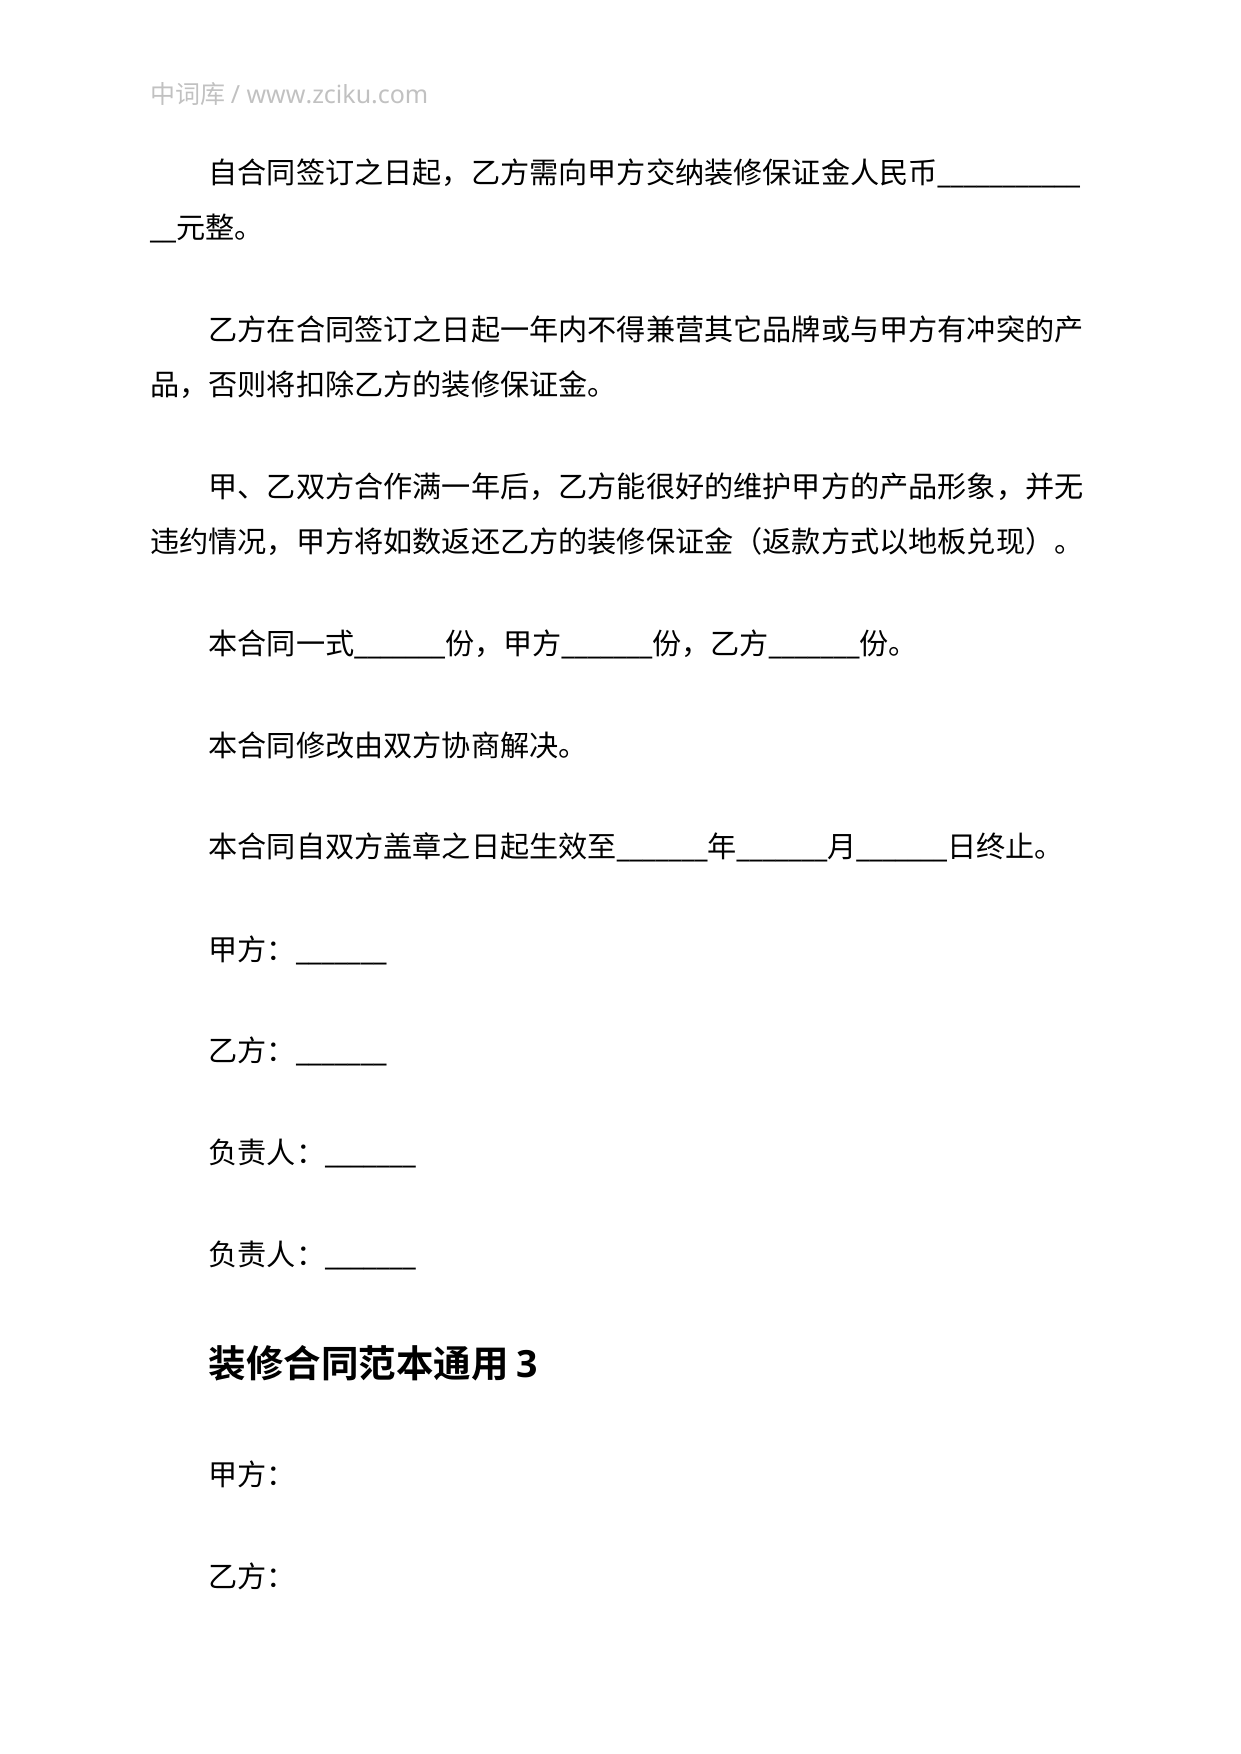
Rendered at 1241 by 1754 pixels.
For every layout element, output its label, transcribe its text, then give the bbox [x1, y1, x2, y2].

text 负责人：_______ [150, 1232, 1090, 1274]
text 甲方：_______ [150, 926, 1090, 968]
text 甲、乙双方合作满一年后，乙方能很好的维护甲方的产品形象，并无违约情况，甲方将如数返还乙方的装修保证金（返款方式以地板兑现）。 [150, 464, 1090, 561]
text 本合同修改由双方协商解决。 [150, 722, 1090, 764]
text 本合同自双方盖章之日起生效至_______年_______月_______日终止。 [150, 824, 1090, 866]
text 乙方：_______ [150, 1028, 1090, 1070]
text 自合同签订之日起，乙方需向甲方交纳装修保证金人民币_____________元整。 [150, 150, 1090, 247]
text 装修合同范本通用3 [150, 1334, 1090, 1388]
text 本合同一式_______份，甲方_______份，乙方_______份。 [150, 620, 1090, 663]
text 乙方在合同签订之日起一年内不得兼营其它品牌或与甲方有冲突的产品，否则将扣除乙方的装修保证金。 [150, 307, 1090, 404]
text 甲方： [150, 1452, 1090, 1494]
text 乙方： [150, 1553, 1090, 1596]
text 负责人：_______ [150, 1130, 1090, 1172]
